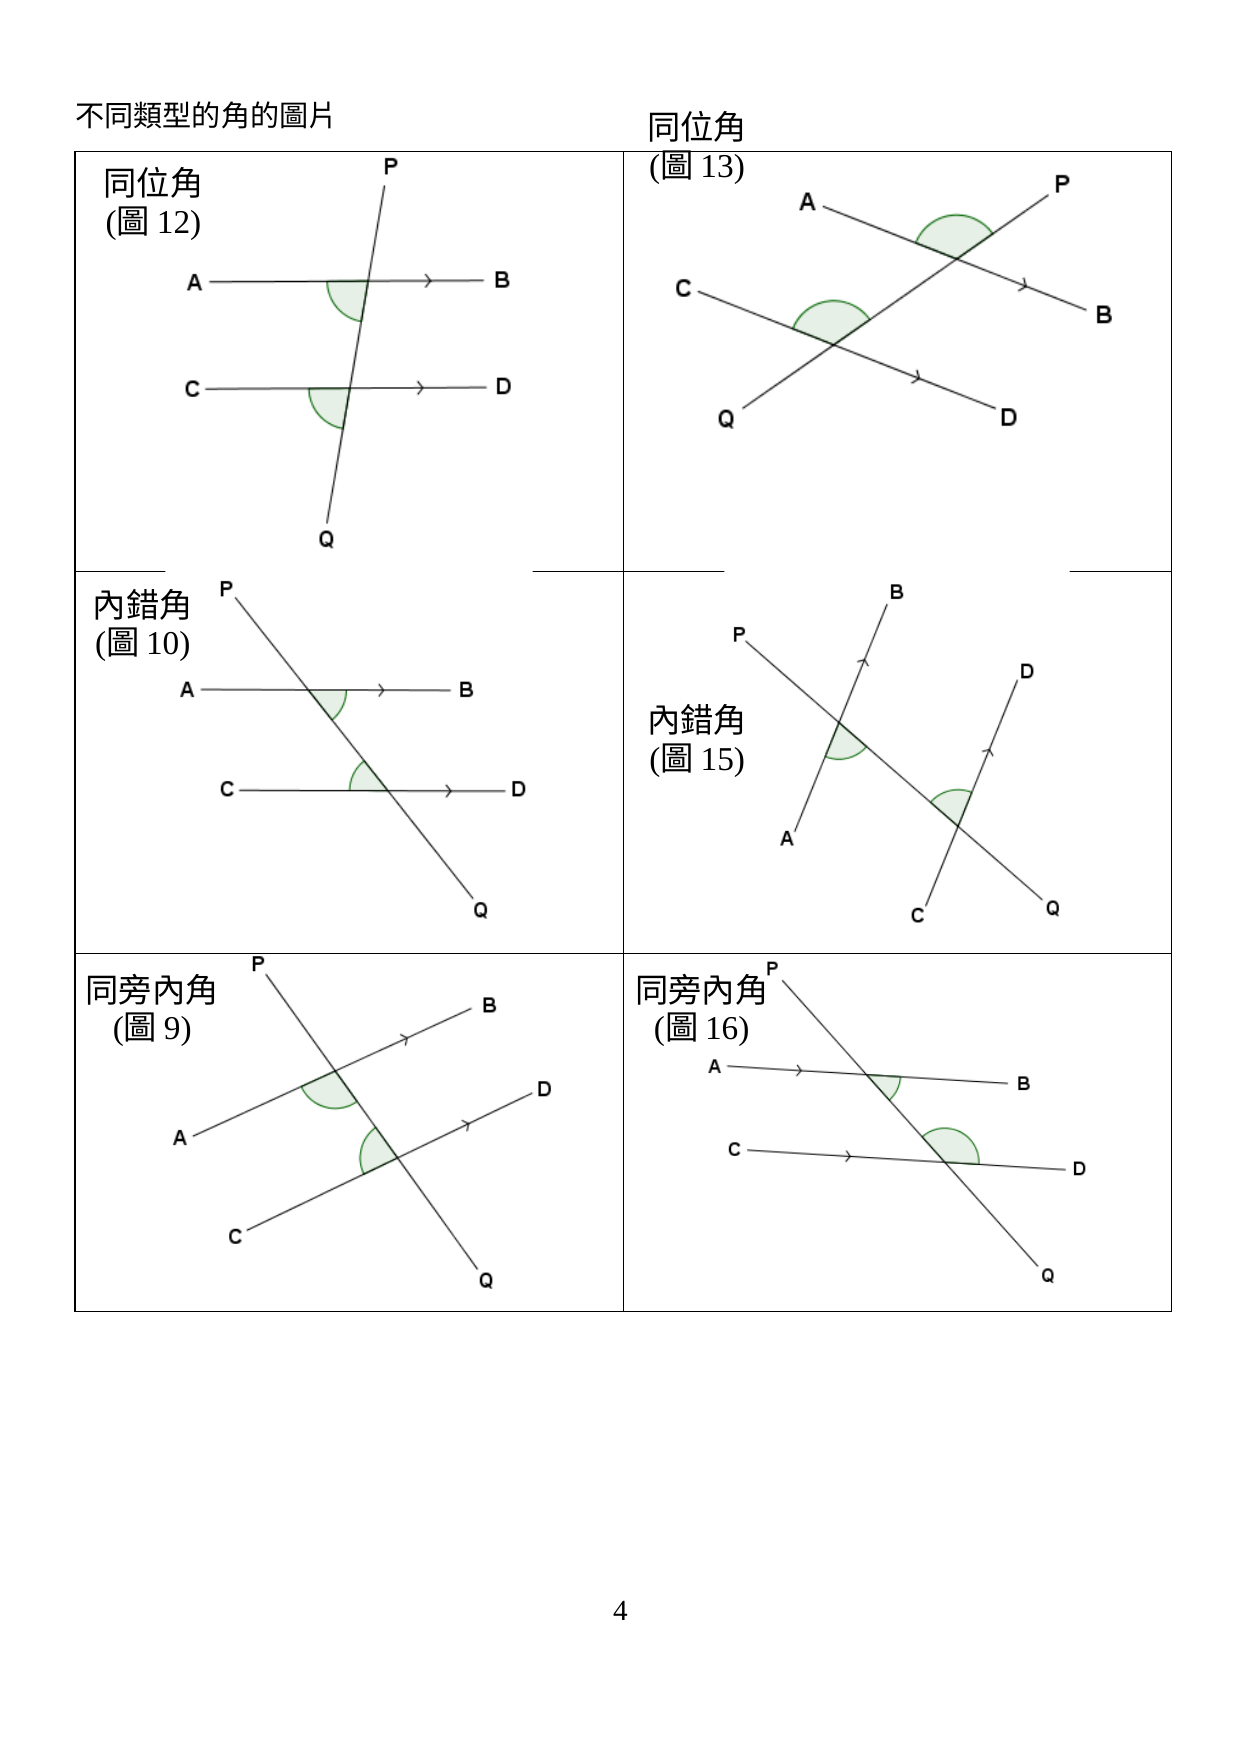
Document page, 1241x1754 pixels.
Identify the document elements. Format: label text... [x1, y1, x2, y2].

picture [732, 720, 740, 725]
picture [189, 183, 197, 188]
picture [178, 605, 186, 610]
picture [665, 152, 688, 176]
picture [166, 633, 174, 653]
picture [137, 1014, 151, 1038]
picture [167, 605, 175, 610]
table_cell [624, 954, 1171, 1311]
picture [179, 171, 189, 175]
picture [724, 759, 729, 769]
picture [660, 152, 1134, 451]
picture [724, 571, 1070, 936]
picture [165, 571, 533, 929]
picture [178, 152, 520, 554]
text 不同類型的角的圖片 [75, 76, 1165, 151]
picture [137, 1027, 145, 1035]
table_cell [76, 572, 623, 953]
table_cell [624, 572, 1171, 953]
picture [178, 183, 186, 188]
table_header [624, 152, 1171, 571]
picture [178, 212, 184, 227]
table_cell [76, 954, 623, 1311]
picture [696, 954, 1099, 1290]
table_header [76, 152, 623, 571]
picture [137, 954, 561, 1291]
picture [168, 593, 178, 597]
